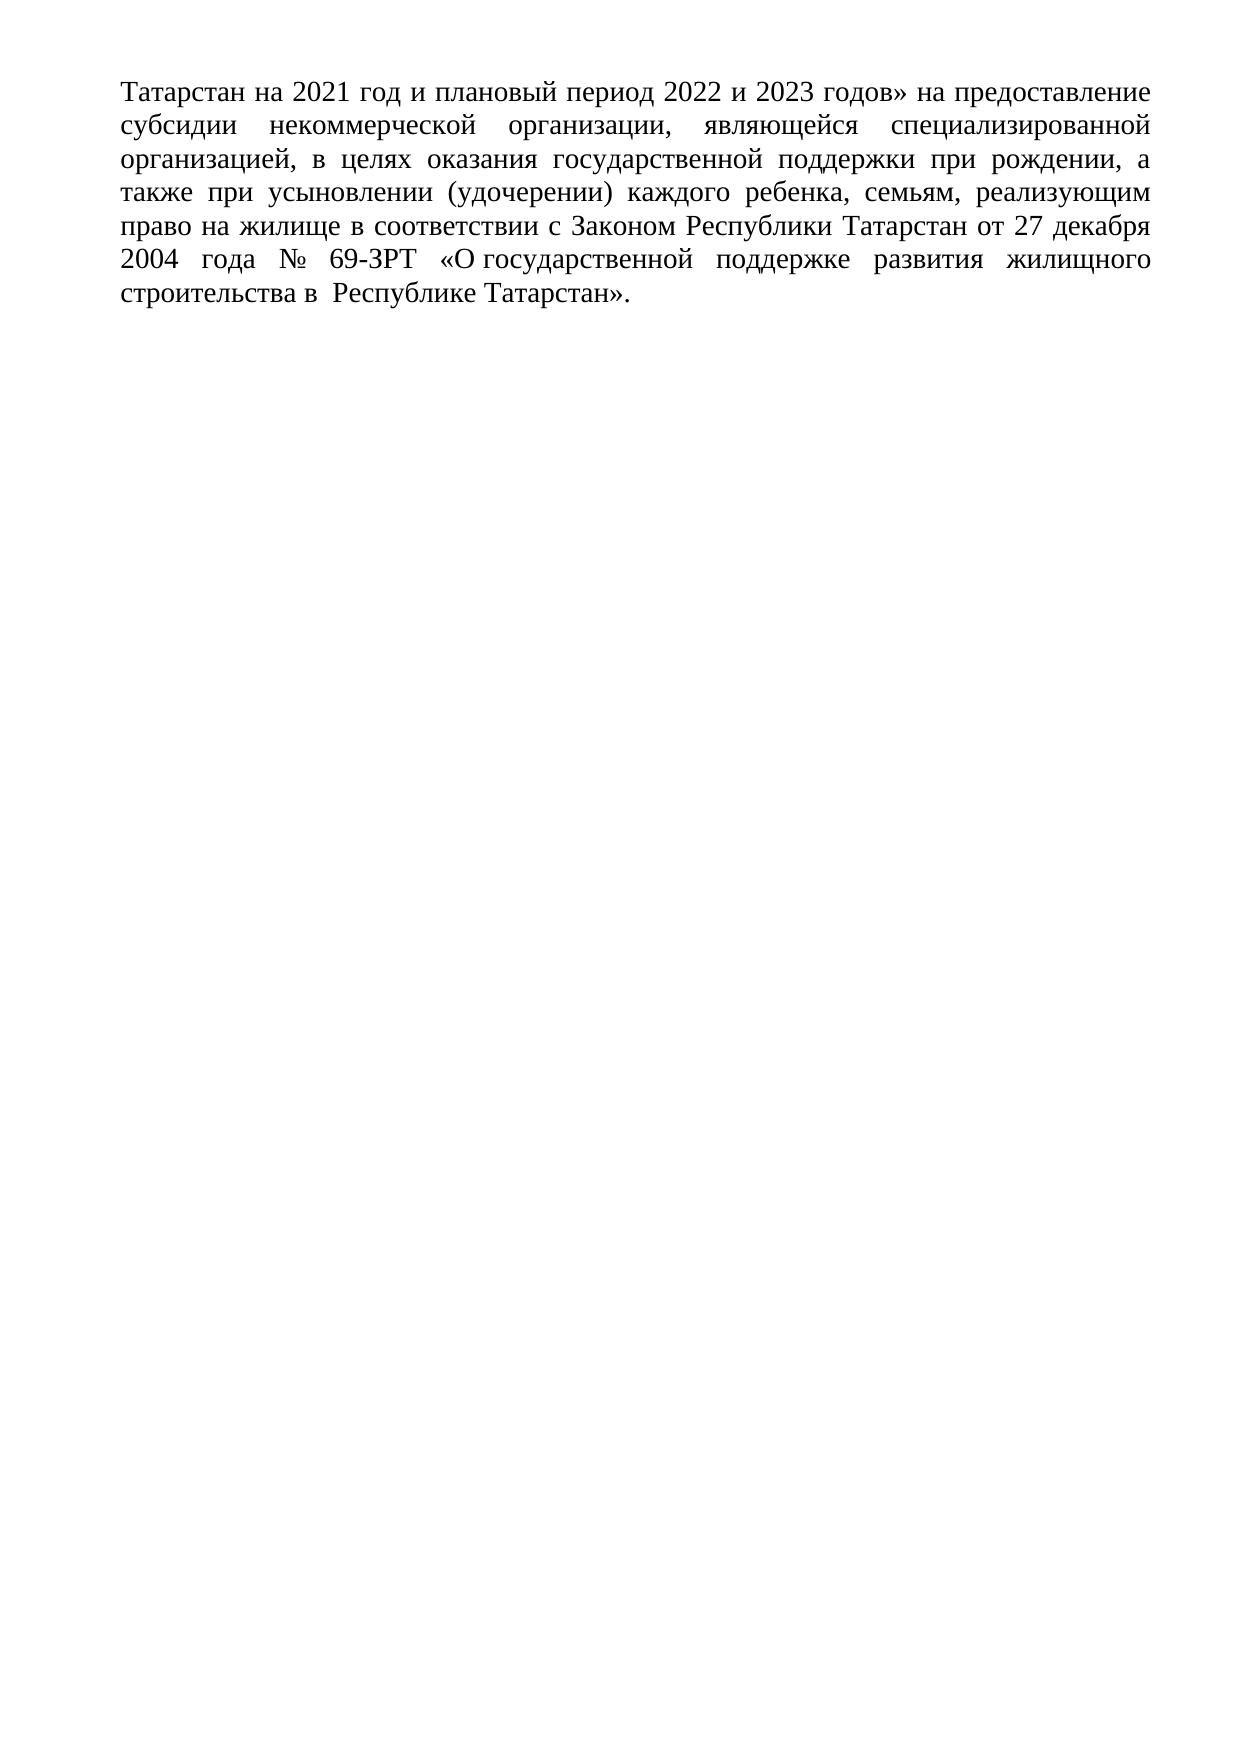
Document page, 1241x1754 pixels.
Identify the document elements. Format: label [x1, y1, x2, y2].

text [120, 74, 1152, 309]
